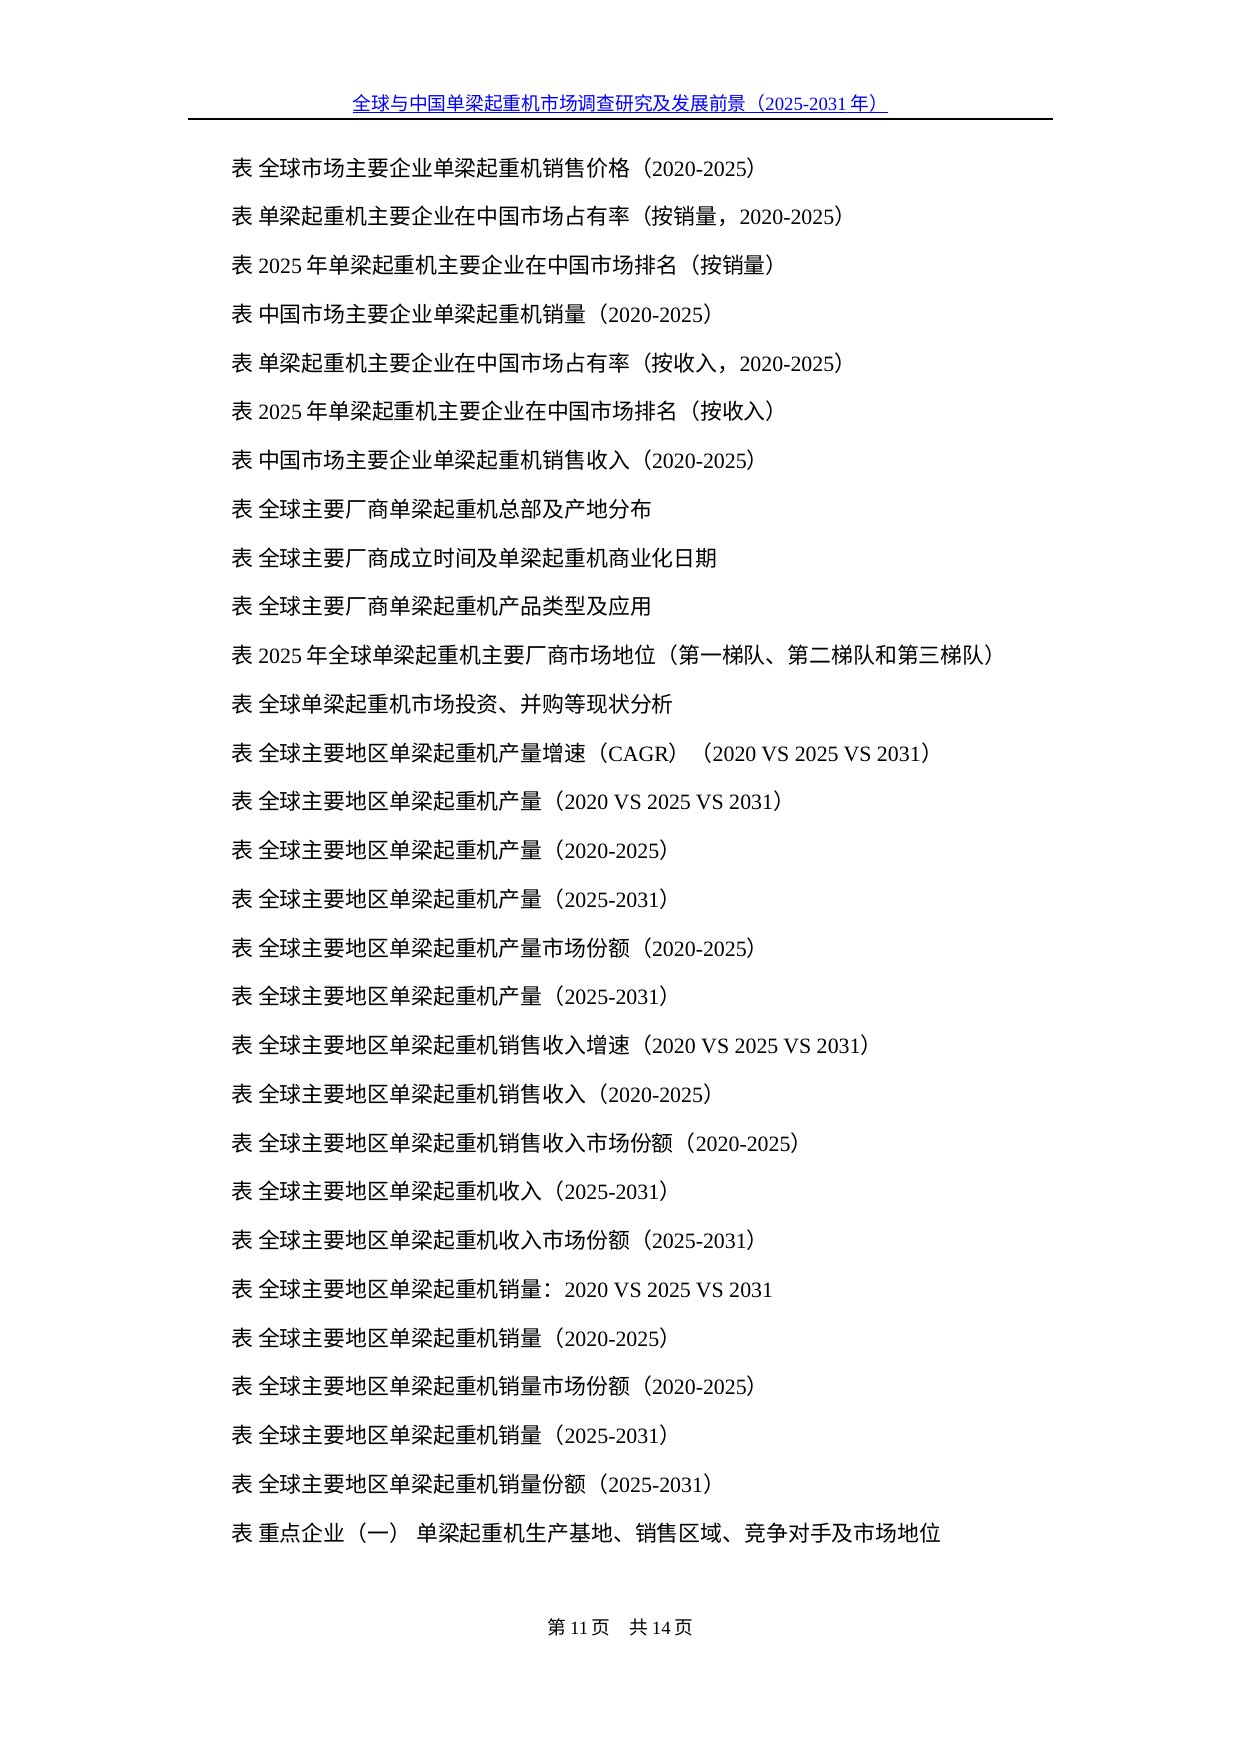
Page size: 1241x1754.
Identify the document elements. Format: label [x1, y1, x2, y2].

text [187, 150, 1053, 1548]
